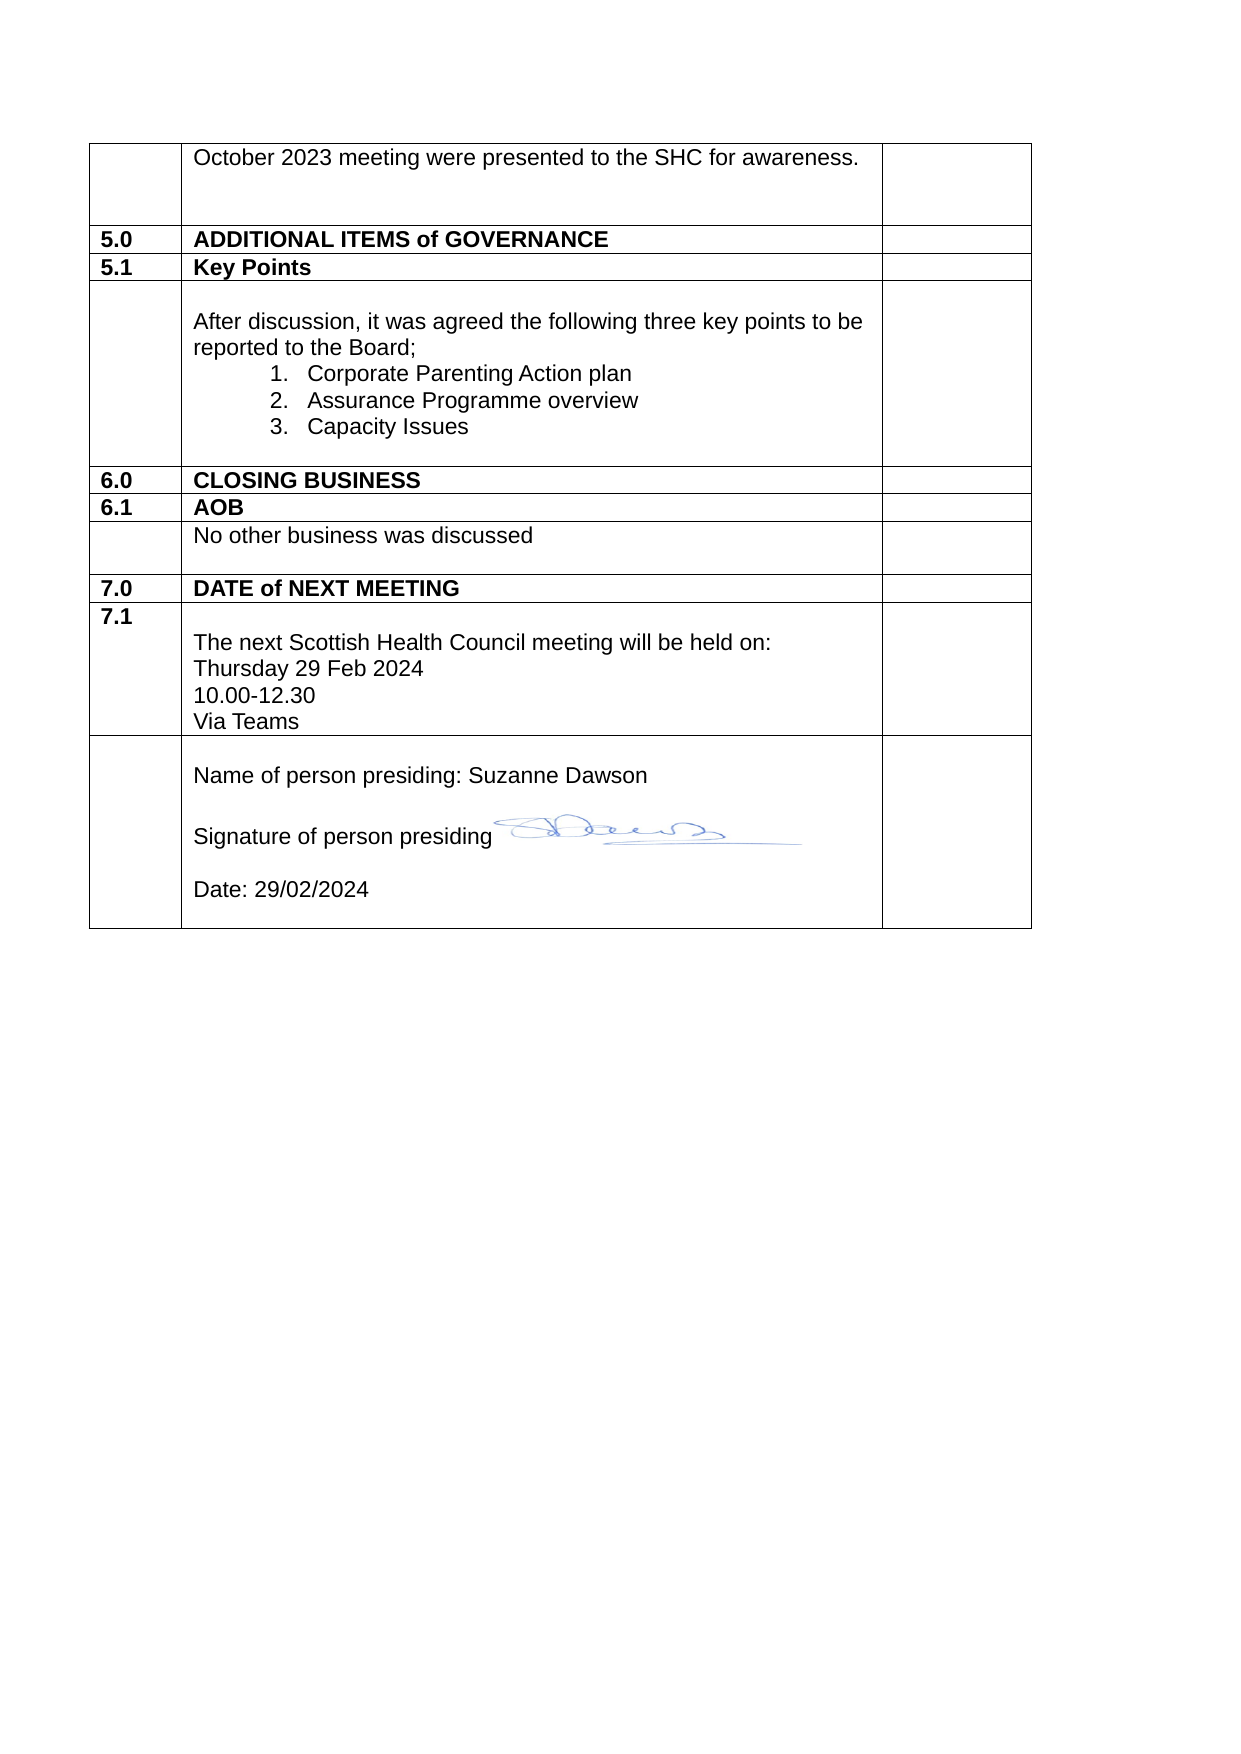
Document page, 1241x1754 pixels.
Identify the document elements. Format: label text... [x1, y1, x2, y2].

table_cell [883, 467, 1031, 493]
table_cell [883, 494, 1031, 521]
table_cell DATE of NEXT MEETING [182, 575, 882, 602]
table_cell 5.1 [90, 254, 181, 280]
table_cell 7.0 [90, 575, 181, 602]
table_cell [883, 254, 1031, 280]
table_cell [90, 522, 181, 574]
table_cell CLOSING BUSINESS [182, 467, 882, 493]
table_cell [182, 144, 882, 225]
table_cell [883, 603, 1031, 734]
table_cell [883, 736, 1031, 928]
table_cell [883, 522, 1031, 574]
table_cell No other business was discussed [182, 522, 882, 574]
table_cell 5.0 [90, 226, 181, 253]
table_cell [90, 144, 181, 225]
table_cell 6.1 [90, 494, 181, 521]
table_cell Name of person presiding: Suzanne Dawson Signature of person presiding Date: 29/02/2024 [182, 736, 882, 928]
table_cell 6.0 [90, 467, 181, 493]
table_cell AOB [182, 494, 882, 521]
table_cell 7.1 [90, 603, 181, 734]
table_cell [883, 226, 1031, 253]
table_cell [90, 281, 181, 466]
table_cell After discussion, it was agreed the following three key points to be reported to the Board; Corporate Parenting Action plan Assurance Programme overview Capacity Issues [182, 281, 882, 466]
table_cell [90, 736, 181, 928]
table_cell The next Scottish Health Council meeting will be held on: Thursday 29 Feb 2024 10.00-12.30 Via Teams [182, 603, 882, 734]
table_cell [883, 144, 1031, 225]
picture [492, 814, 803, 845]
table_cell ADDITIONAL ITEMS of GOVERNANCE [182, 226, 882, 253]
table_cell [883, 281, 1031, 466]
table_cell Key Points [182, 254, 882, 280]
table_cell [883, 575, 1031, 602]
